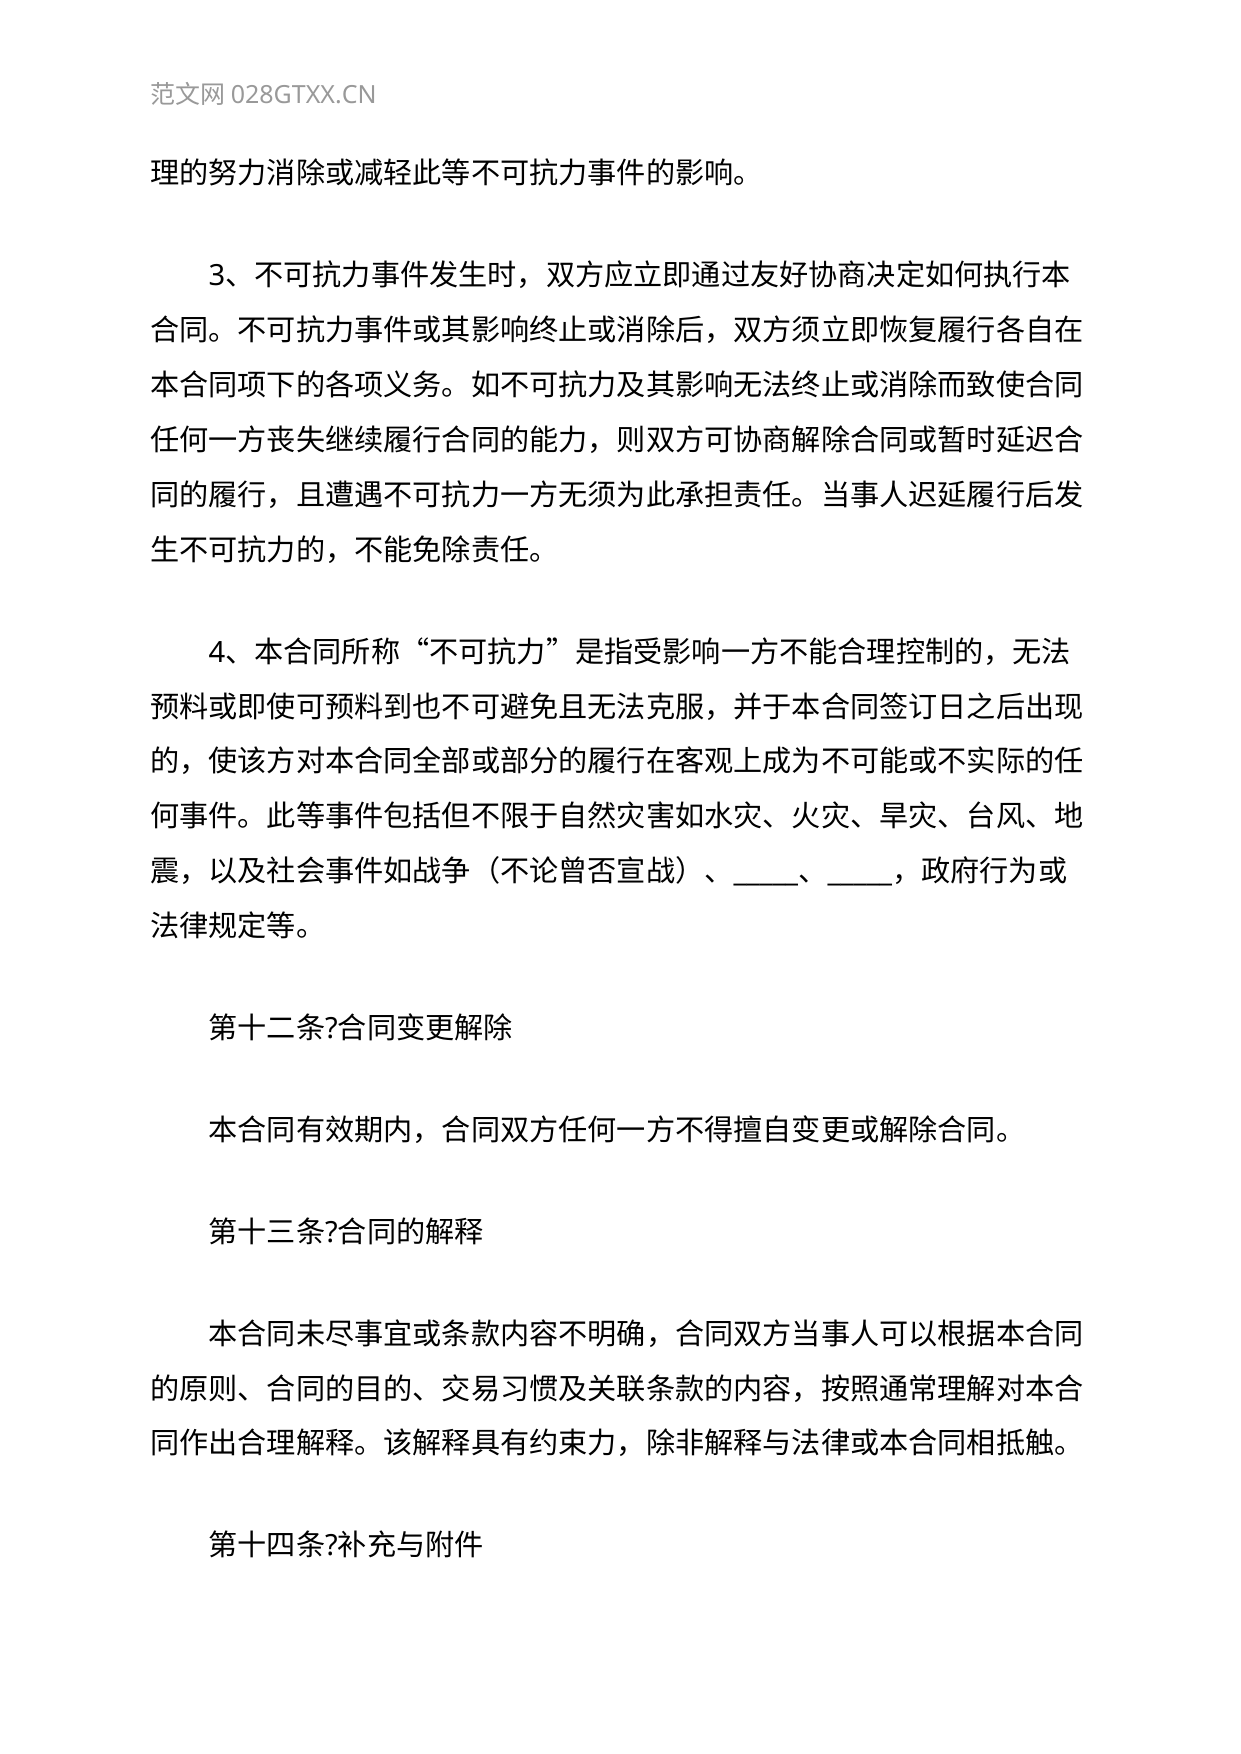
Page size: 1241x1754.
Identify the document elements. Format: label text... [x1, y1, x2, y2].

text 第十四条?补充与附件 [150, 1522, 1090, 1564]
text 3、不可抗力事件发生时，双方应立即通过友好协商决定如何执行本合同。不可抗力事件或其影响终止或消除后，双方须立即恢复履行各自在本合同项下的各项义务。如不可抗力及其影响无法终止或消除而致使合同任何一方丧失继续履行合同的能力，则双方可协商解除合同或暂时延迟合同的履行，且遭遇不可抗力一方无须为此承担责任。当事人迟延履行后发生不可抗力的，不能免除责任。 [150, 252, 1090, 569]
text 第十二条?合同变更解除 [150, 1004, 1090, 1047]
text 第十三条?合同的解释 [150, 1208, 1090, 1251]
text 本合同未尽事宜或条款内容不明确，合同双方当事人可以根据本合同的原则、合同的目的、交易习惯及关联条款的内容，按照通常理解对本合同作出合理解释。该解释具有约束力，除非解释与法律或本合同相抵触。 [150, 1310, 1090, 1462]
text 4、本合同所称“不可抗力”是指受影响一方不能合理控制的，无法预料或即使可预料到也不可避免且无法克服，并于本合同签订日之后出现的，使该方对本合同全部或部分的履行在客观上成为不可能或不实际的任何事件。此等事件包括但不限于自然灾害如水灾、火灾、旱灾、台风、地震，以及社会事件如战争（不论曾否宣战）、_____、_____，政府行为或法律规定等。 [150, 628, 1090, 945]
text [150, 150, 1090, 192]
text 本合同有效期内，合同双方任何一方不得擅自变更或解除合同。 [150, 1107, 1090, 1149]
